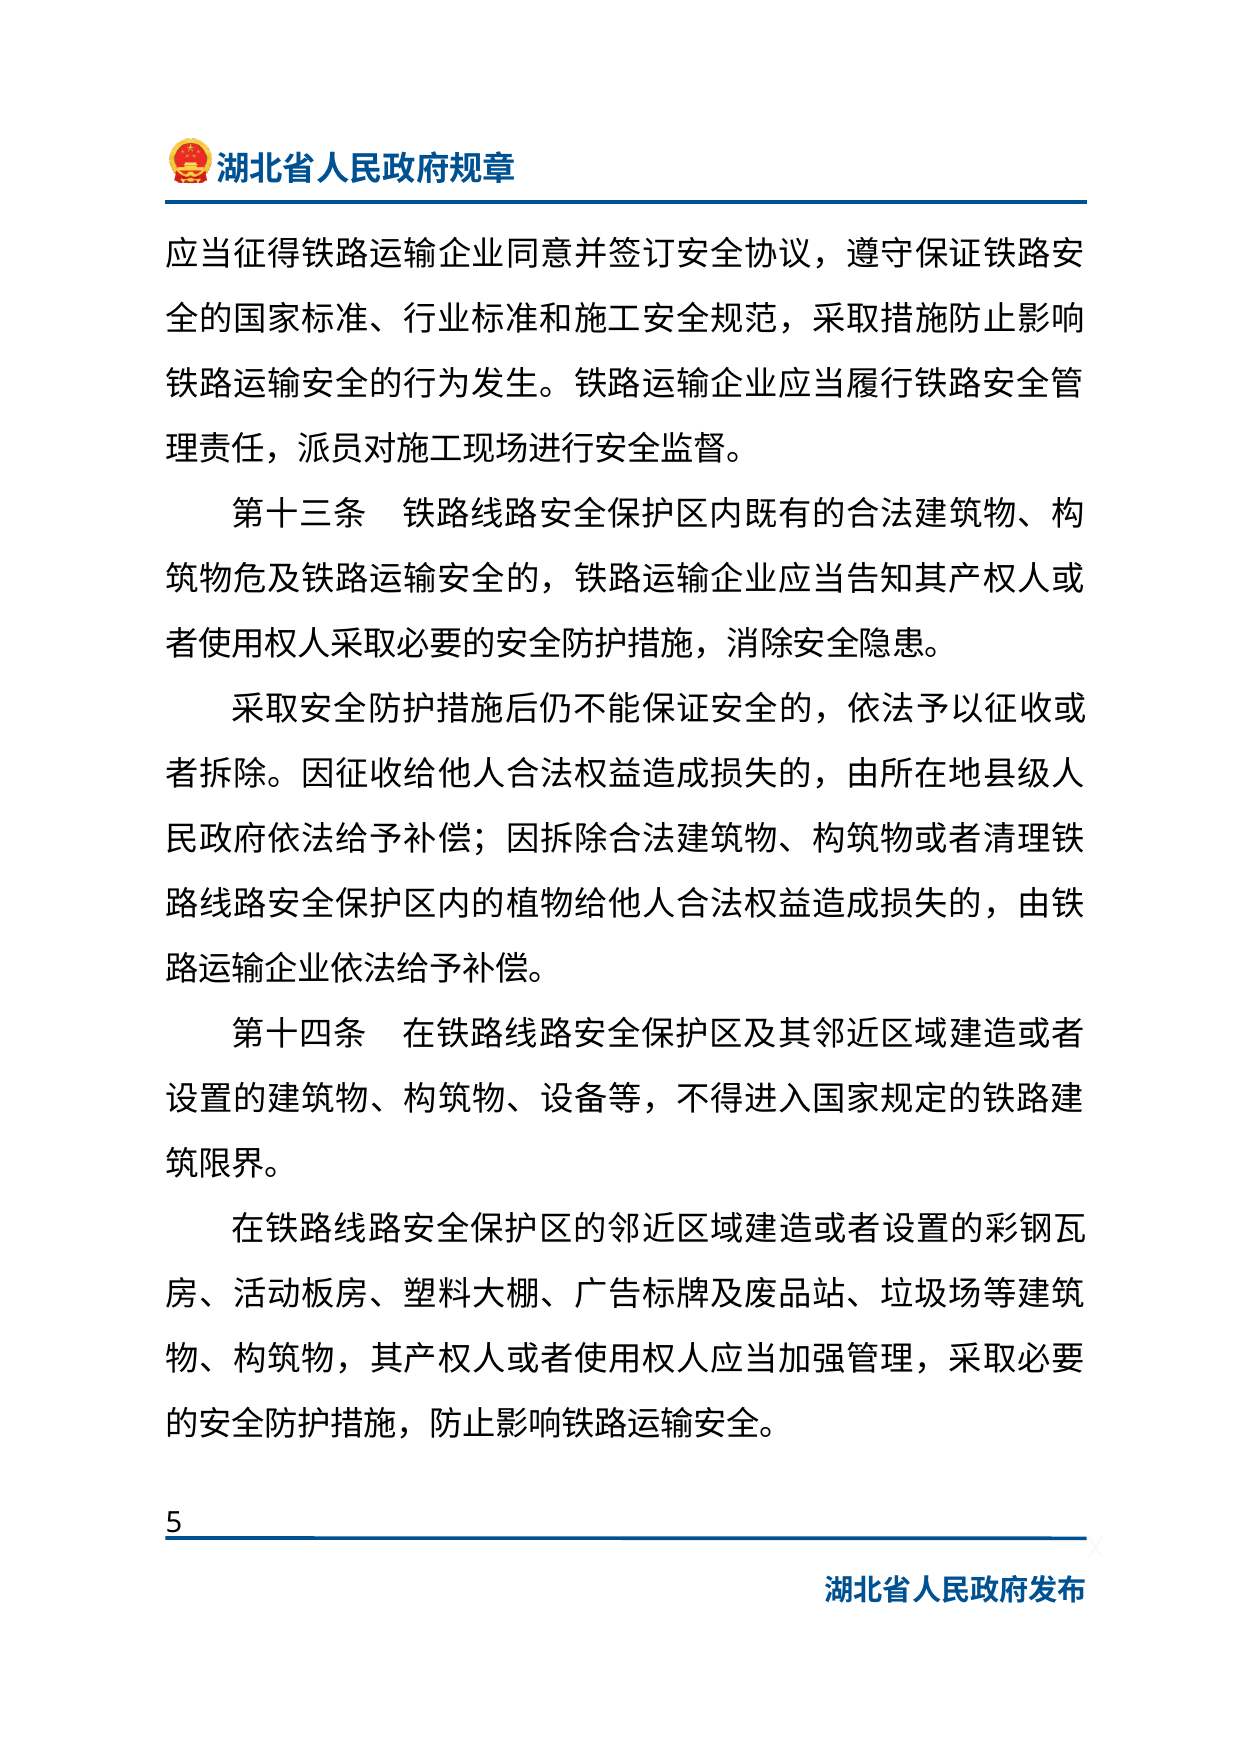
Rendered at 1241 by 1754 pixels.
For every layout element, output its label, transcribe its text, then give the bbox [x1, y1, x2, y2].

picture [165, 136, 216, 187]
text 第十三条 铁路线路安全保护区内既有的合法建筑物、构筑物危及铁路运输安全的，铁路运输企业应当告知其产权人或者使用权人采取必要的安全防护措施，消除安全隐患。 [165, 479, 1087, 674]
text 第十四条 在铁路线路安全保护区及其邻近区域建造或者设置的建筑物、构筑物、设备等，不得进入国家规定的铁路建筑限界。 [165, 999, 1087, 1194]
text 在铁路线路安全保护区的邻近区域建造或者设置的彩钢瓦房、活动板房、塑料大棚、广告标牌及废品站、垃圾场等建筑物、构筑物，其产权人或者使用权人应当加强管理，采取必要的安全防护措施，防止影响铁路运输安全。 [165, 1194, 1087, 1454]
text 采取安全防护措施后仍不能保证安全的，依法予以征收或者拆除。因征收给他人合法权益造成损失的，由所在地县级人民政府依法给予补偿；因拆除合法建筑物、构筑物或者清理铁路线路安全保护区内的植物给他人合法权益造成损失的，由铁路运输企业依法给予补偿。 [165, 674, 1087, 999]
